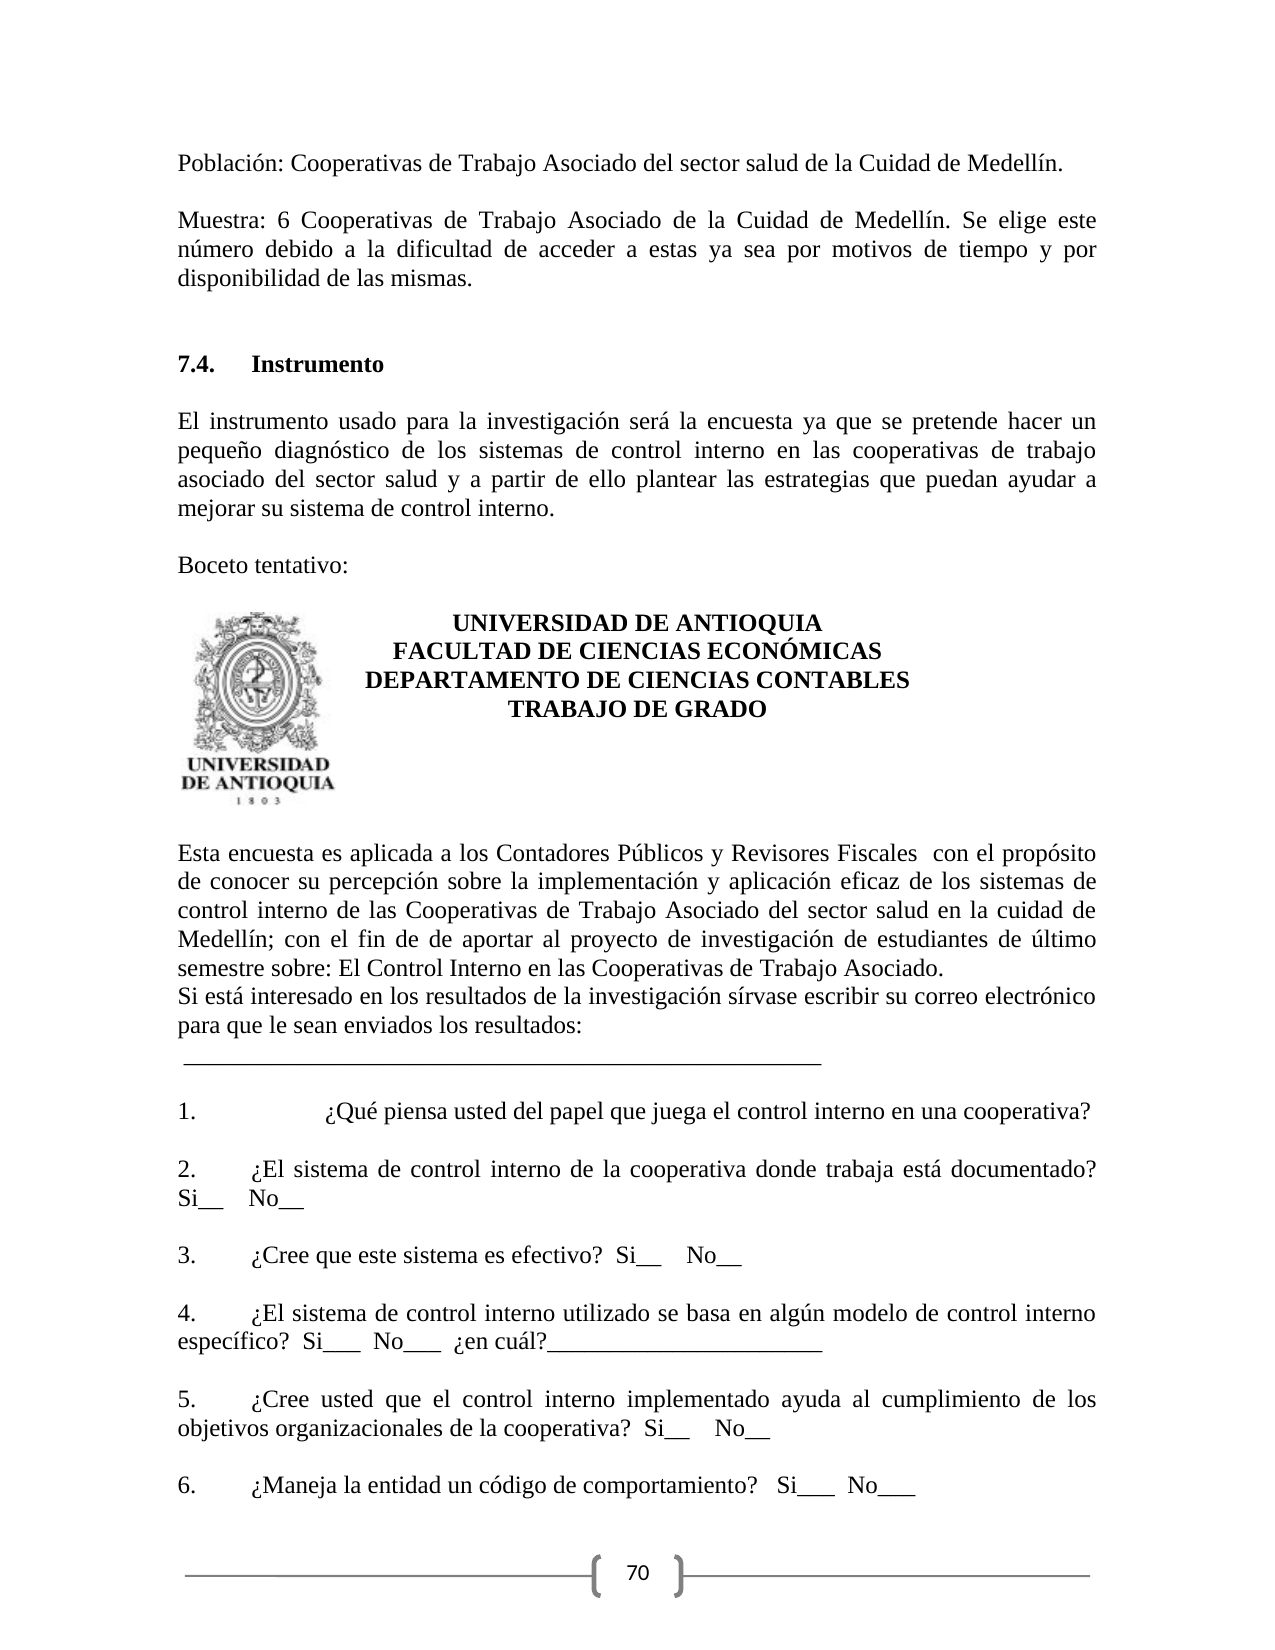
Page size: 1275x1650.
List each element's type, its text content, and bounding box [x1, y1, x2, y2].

text FACULTAD DE CIENCIAS ECONÓMICAS [177, 636, 1098, 665]
text ___________________________________________________ [177, 1039, 1098, 1068]
text 2. ¿El sistema de control interno de la cooperativa donde trabaja está documentado? Si__ No__ [177, 1154, 1098, 1211]
text El instrumento usado para la investigación será la encuesta ya que se pretende hacer un pequeño diagnóstico de los sistemas de control interno en las cooperativas de trabajo asociado del sector salud y a partir de ello plantear las estrategias que puedan ayudar a mejorar su sistema de control interno. [177, 406, 1098, 521]
text Muestra: 6 Cooperativas de Trabajo Asociado de la Cuidad de Medellín. Se elige este número debido a la dificultad de acceder a estas ya sea por motivos de tiempo y por disponibilidad de las mismas. [177, 205, 1098, 291]
text 7.4. Instrumento [177, 349, 1098, 378]
text 6. ¿Maneja la entidad un código de comportamiento? Si___ No___ [177, 1470, 1098, 1499]
text 5. ¿Cree usted que el control interno implementado ayuda al cumplimiento de los objetivos organizacionales de la cooperativa? Si__ No__ [177, 1384, 1098, 1441]
text Población: Cooperativas de Trabajo Asociado del sector salud de la Cuidad de Medellín. [177, 148, 1098, 176]
text UNIVERSIDAD DE ANTIOQUIA [177, 608, 1098, 636]
text 4. ¿El sistema de control interno utilizado se basa en algún modelo de control interno específico? Si___ No___ ¿en cuál?______________________ [177, 1298, 1098, 1355]
text 1. ¿Qué piensa usted del papel que juega el control interno en una cooperativa? [177, 1096, 1098, 1125]
picture [181, 723, 337, 806]
text DEPARTAMENTO DE CIENCIAS CONTABLES [177, 665, 1098, 694]
text TRABAJO DE GRADO [177, 694, 1098, 723]
text Boceto tentativo: [177, 550, 1098, 579]
text 3. ¿Cree que este sistema es efectivo? Si__ No__ [177, 1240, 1098, 1269]
text Esta encuesta es aplicada a los Contadores Públicos y Revisores Fiscales con el propósito de conocer su percepción sobre la implementación y aplicación eficaz de los sistemas de control interno de las Cooperativas de Trabajo Asociado del sector salud en la cuidad de Medellín; con el fin de de aportar al proyecto de investigación de estudiantes de último semestre sobre: El Control Interno en las Cooperativas de Trabajo Asociado. [177, 838, 1098, 981]
text Si está interesado en los resultados de la investigación sírvase escribir su correo electrónico para que le sean enviados los resultados: [177, 981, 1098, 1039]
